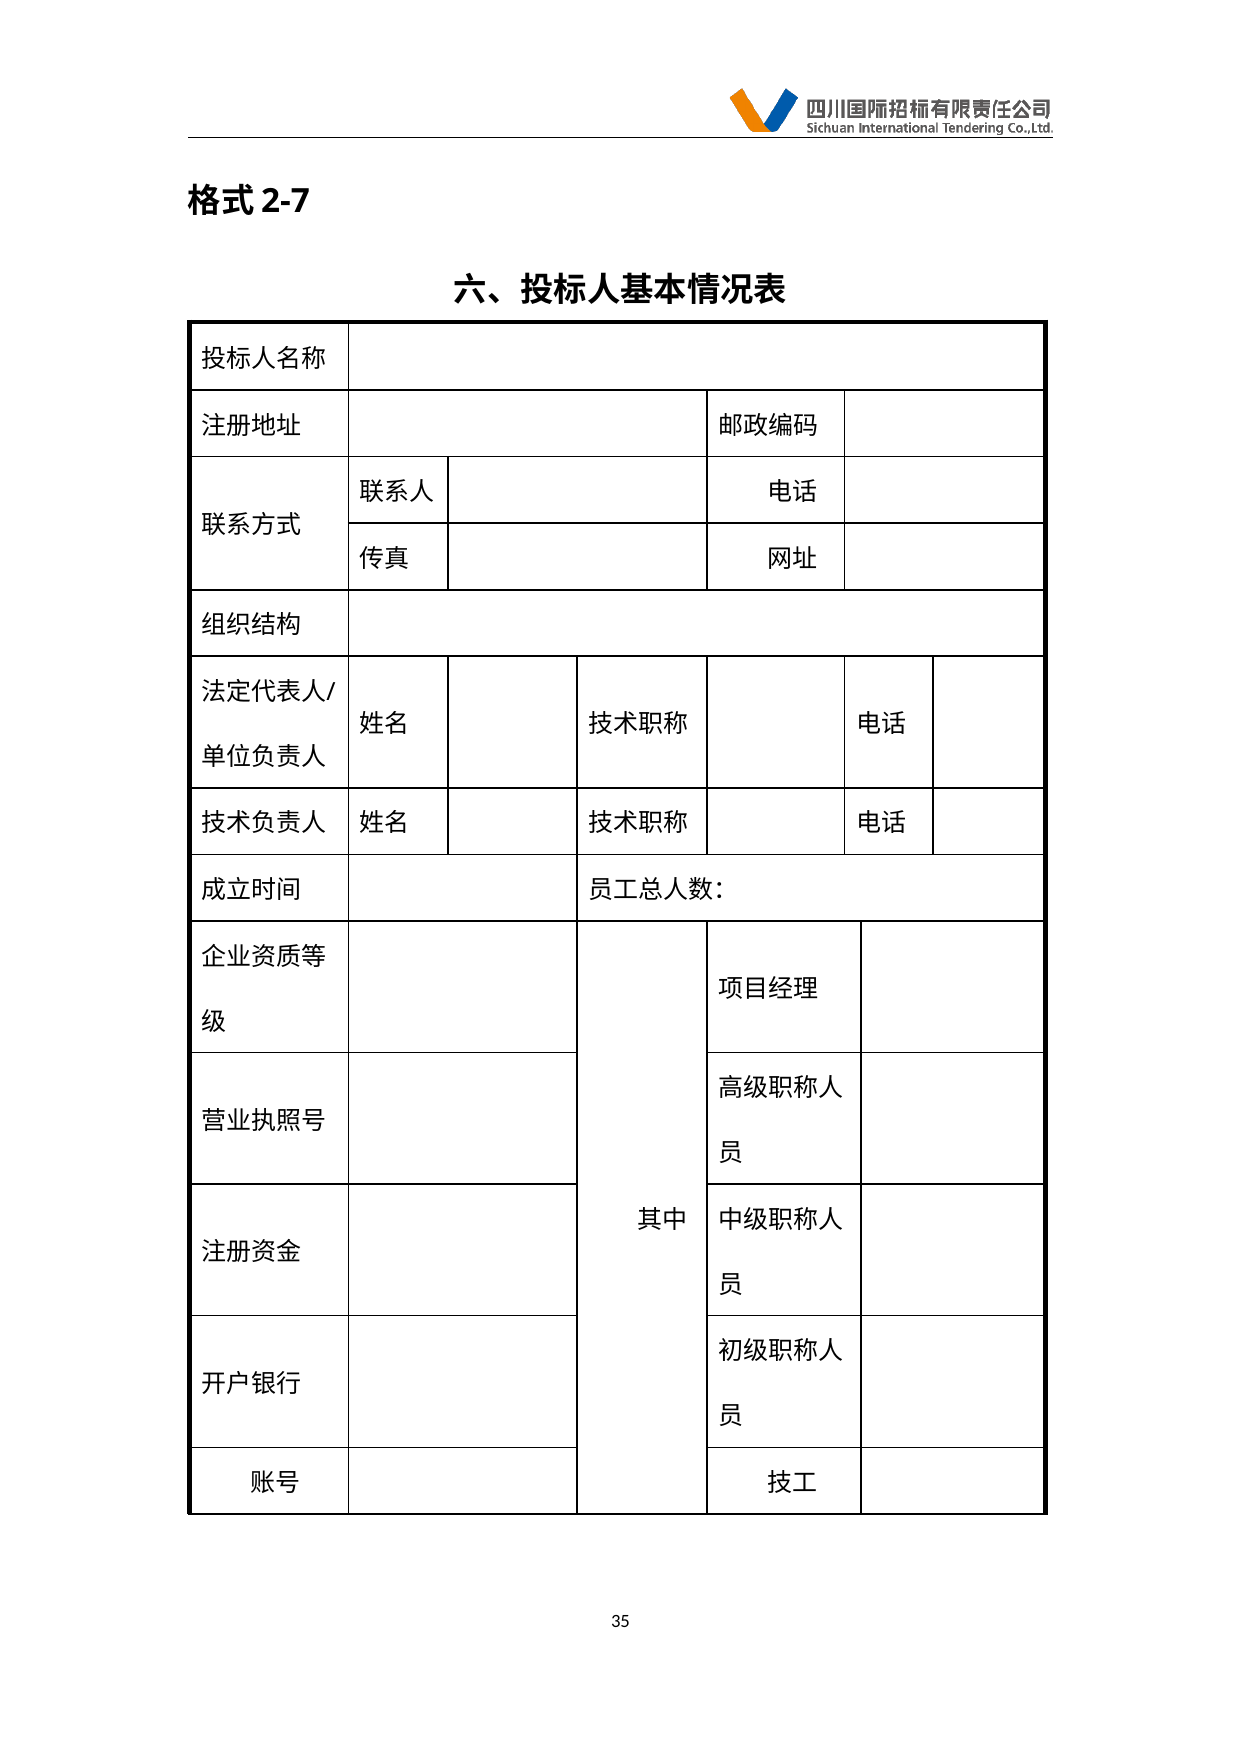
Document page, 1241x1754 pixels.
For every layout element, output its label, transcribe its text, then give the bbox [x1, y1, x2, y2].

table_cell 技术负责人 [192, 789, 348, 853]
table_cell 高级职称人员 [708, 1053, 860, 1183]
table_cell [349, 922, 576, 1052]
table_cell 初级职称人员 [708, 1316, 860, 1446]
table_cell [934, 657, 1043, 787]
table_cell [449, 657, 576, 787]
text 格式2-7 [187, 165, 1053, 230]
table_cell 其中 [578, 922, 706, 1513]
table_cell 姓名 [349, 657, 447, 787]
table_cell [349, 855, 576, 920]
table_cell [862, 1185, 1043, 1315]
table_cell 员工总人数： [578, 855, 1043, 920]
table_cell [349, 1316, 576, 1446]
table_cell [349, 1053, 576, 1183]
table_cell 账号 [192, 1448, 348, 1513]
table_cell 传真 [349, 524, 447, 589]
table_cell 邮政编码 [708, 391, 844, 456]
table_cell 技术职称 [578, 657, 706, 787]
table_cell 注册资金 [192, 1185, 348, 1315]
table_cell [934, 789, 1043, 853]
table_cell [349, 591, 1043, 655]
table_cell [862, 1053, 1043, 1183]
table_cell [845, 391, 1043, 456]
table_header [349, 324, 1043, 389]
picture [729, 88, 1053, 135]
table_cell [845, 524, 1043, 589]
table_cell [349, 1185, 576, 1315]
table_cell 企业资质等级 [192, 922, 348, 1052]
table_cell 联系人 [349, 457, 447, 522]
table_cell [862, 1448, 1043, 1513]
table_cell 网址 [708, 524, 844, 589]
table_cell 电话 [845, 657, 932, 787]
table_cell [708, 657, 844, 787]
table_cell 联系方式 [192, 457, 348, 589]
table_cell 项目经理 [708, 922, 860, 1052]
table_cell 电话 [708, 457, 844, 522]
table_cell 法定代表人/单位负责人 [192, 657, 348, 787]
table_cell 注册地址 [192, 391, 348, 456]
table_cell [862, 1316, 1043, 1446]
table_cell [708, 789, 844, 853]
text 六、投标人基本情况表 [187, 254, 1053, 319]
table_cell [349, 1448, 576, 1513]
table_cell 营业执照号 [192, 1053, 348, 1183]
table_header 投标人名称 [192, 324, 348, 389]
table_cell 成立时间 [192, 855, 348, 920]
table_cell 姓名 [349, 789, 447, 853]
table_cell 开户银行 [192, 1316, 348, 1446]
table_cell [449, 789, 576, 853]
table_cell [449, 457, 706, 522]
table_cell 技术职称 [578, 789, 706, 853]
table_cell 电话 [845, 789, 932, 853]
table_cell 组织结构 [192, 591, 348, 655]
table_cell [862, 922, 1043, 1052]
table_cell [349, 391, 706, 456]
table_cell [845, 457, 1043, 522]
table_cell [449, 524, 706, 589]
table_cell 技工 [708, 1448, 860, 1513]
table_cell 中级职称人员 [708, 1185, 860, 1315]
